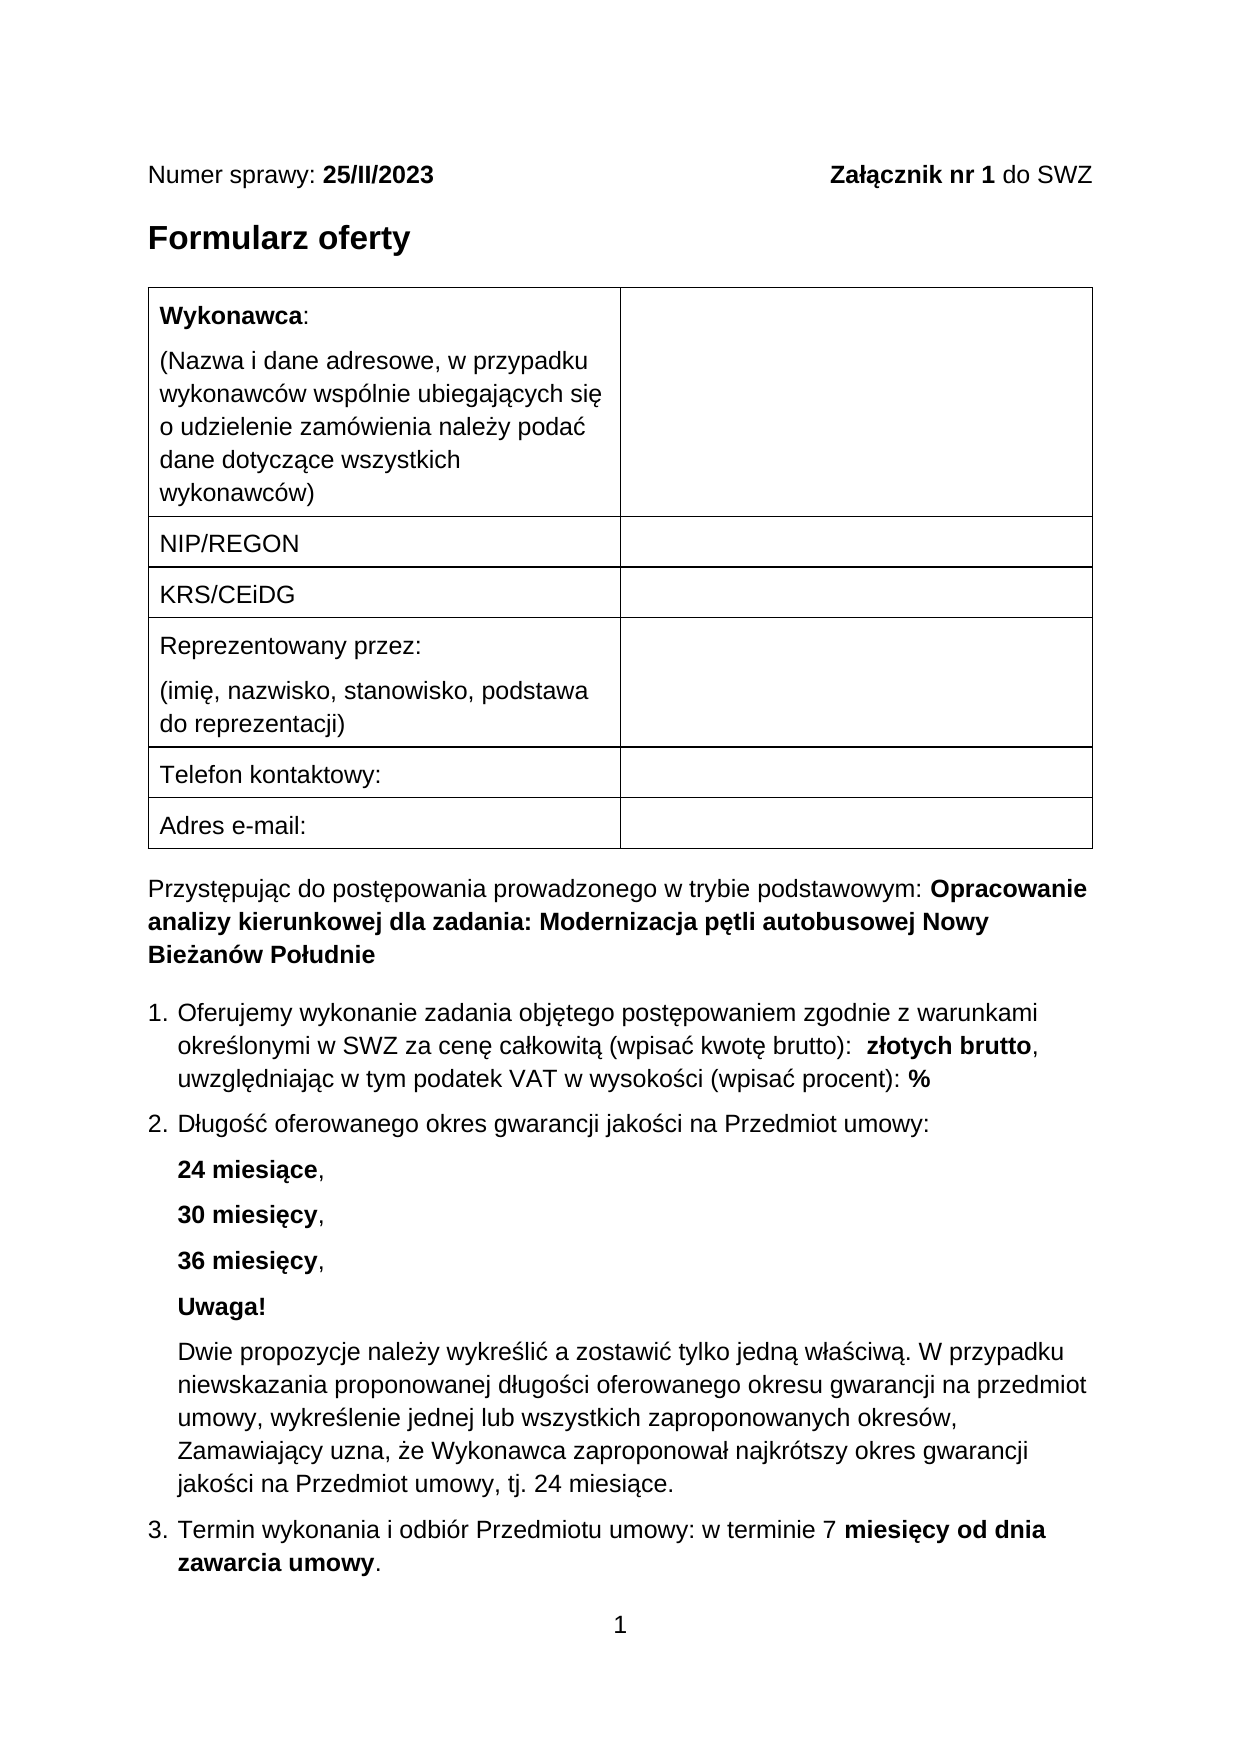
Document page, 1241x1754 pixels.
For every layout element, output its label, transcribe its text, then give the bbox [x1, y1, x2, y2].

table_cell [621, 568, 1092, 617]
text Dwie propozycje należy wykreślić a zostawić tylko jedną właściwą. W przypadku niewskazania proponowanej długości oferowanego okresu gwarancji na przedmiot umowy, wykreślenie jednej lub wszystkich zaproponowanych okresów, Zamawiający uzna, że Wykonawca zaproponował najkrótszy okres gwarancji jakości na Przedmiot umowy, tj. 24 miesiące. [177, 1337, 1093, 1498]
table_cell [621, 618, 1092, 746]
table_cell Reprezentowany przez: (imię, nazwisko, stanowisko, podstawa do reprezentacji) [149, 618, 620, 746]
text Uwaga! [177, 1292, 1093, 1320]
table_header Wykonawca: (Nazwa i dane adresowe, w przypadku wykonawców wspólnie ubiegających się o udzielenie zamówienia należy podać dane dotyczące wszystkich wykonawców) [149, 288, 620, 516]
table_header [621, 288, 1092, 516]
list 30 miesięcy, [177, 1201, 1093, 1229]
table_cell [621, 748, 1092, 797]
list Długość oferowanego okres gwarancji jakości na Przedmiot umowy: [148, 1109, 1093, 1138]
list 36 miesięcy, [177, 1246, 1093, 1275]
table_cell [621, 517, 1092, 566]
table_cell KRS/CEiDG [149, 568, 620, 617]
table_cell Telefon kontaktowy: [149, 748, 620, 797]
text Numer sprawy: 25/II/2023 Załącznik nr 1 do SWZ [148, 160, 1093, 189]
table_cell Adres e-mail: [149, 798, 620, 848]
list Oferujemy wykonanie zadania objętego postępowaniem zgodnie z warunkami określonymi w SWZ za cenę całkowitą (wpisać kwotę brutto): złotych brutto, uwzględniając w tym podatek VAT w wysokości (wpisać procent): % [148, 998, 1093, 1093]
table_cell [621, 798, 1092, 848]
text Przystępując do postępowania prowadzonego w trybie podstawowym: Opracowanie analizy kierunkowej dla zadania: Modernizacja pętli autobusowej Nowy Bieżanów Południe [148, 874, 1093, 969]
list Termin wykonania i odbiór Przedmiotu umowy: w terminie 7 miesięcy od dnia zawarcia umowy. [148, 1515, 1093, 1576]
subtitle Formularz oferty [148, 218, 1093, 257]
list 24 miesiące, [177, 1155, 1093, 1184]
table_cell NIP/REGON [149, 517, 620, 566]
